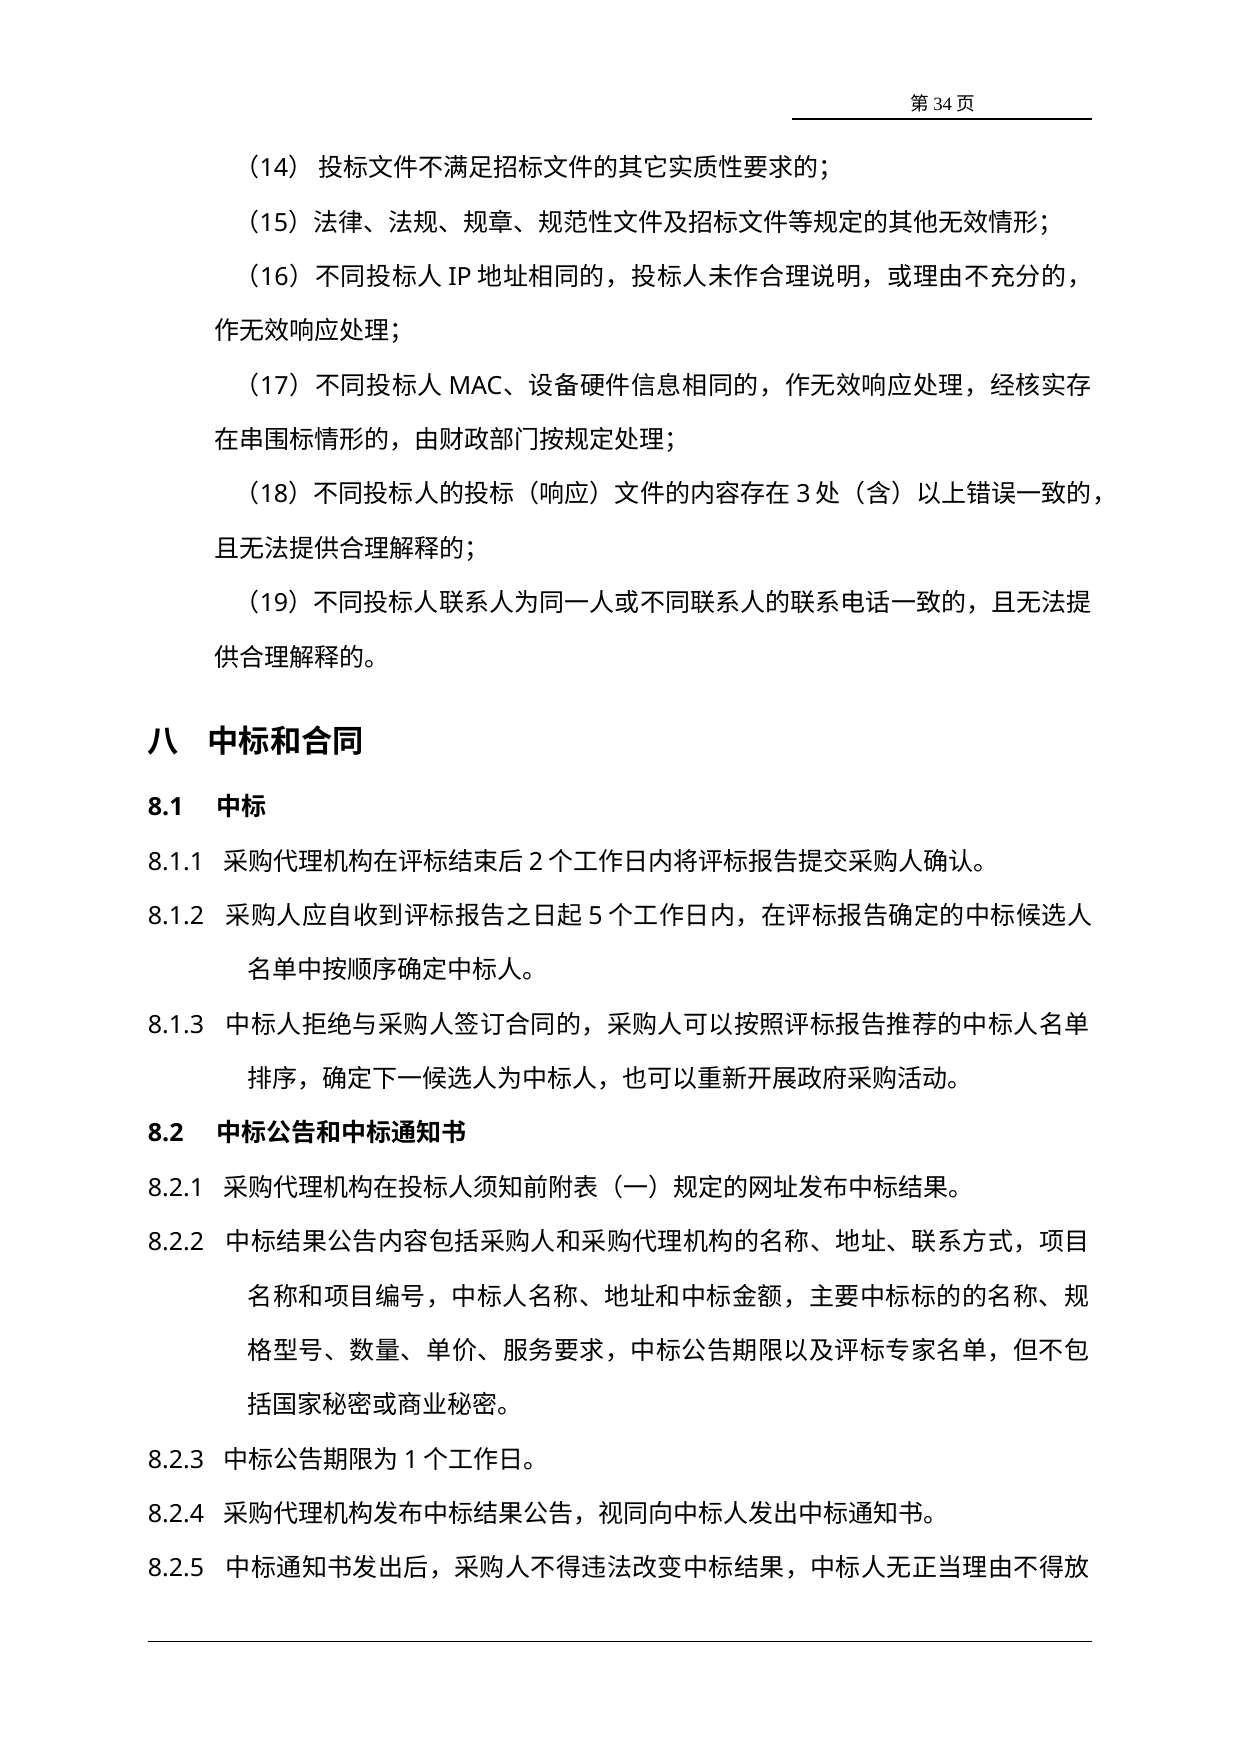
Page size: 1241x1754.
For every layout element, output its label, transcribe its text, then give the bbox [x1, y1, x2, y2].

text 8.2.2 中标结果公告内容包括采购人和采购代理机构的名称、地址、联系方式，项目名称和项目编号，中标人名称、地址和中标金额，主要中标标的的名称、规格型号、数量、单价、服务要求，中标公告期限以及评标专家名单，但不包括国家秘密或商业秘密。 [148, 1222, 1092, 1421]
text 8.2.1 采购代理机构在投标人须知前附表（一）规定的网址发布中标结果。 [148, 1167, 1092, 1203]
subtitle 8.1 中标 [148, 787, 1092, 823]
subtitle 8.2 中标公告和中标通知书 [148, 1113, 1092, 1149]
text （19）不同投标人联系人为同一人或不同联系人的联系电话一致的，且无法提供合理解释的。 [214, 583, 1092, 673]
text （14） 投标文件不满足招标文件的其它实质性要求的； [214, 148, 1092, 184]
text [148, 1548, 1092, 1584]
text （15）法律、法规、规章、规范性文件及招标文件等规定的其他无效情形； [214, 202, 1092, 238]
text （17）不同投标人MAC、设备硬件信息相同的，作无效响应处理，经核实存在串围标情形的，由财政部门按规定处理； [214, 365, 1092, 456]
text 8.1.1 采购代理机构在评标结束后2个工作日内将评标报告提交采购人确认。 [148, 841, 1092, 877]
text （18）不同投标人的投标（响应）文件的内容存在3处（含）以上错误一致的，且无法提供合理解释的； [214, 474, 1092, 564]
text 8.2.4 采购代理机构发布中标结果公告，视同向中标人发出中标通知书。 [148, 1493, 1092, 1530]
text 8.1.3 中标人拒绝与采购人签订合同的，采购人可以按照评标报告推荐的中标人名单排序，确定下一候选人为中标人，也可以重新开展政府采购活动。 [148, 1004, 1092, 1095]
text 8.2.3 中标公告期限为1个工作日。 [148, 1439, 1092, 1475]
text 8.1.2 采购人应自收到评标报告之日起5个工作日内，在评标报告确定的中标候选人名单中按顺序确定中标人。 [148, 895, 1092, 986]
text （16）不同投标人IP地址相同的，投标人未作合理说明，或理由不充分的，作无效响应处理； [214, 256, 1092, 347]
title 八 中标和合同 [148, 716, 1092, 762]
